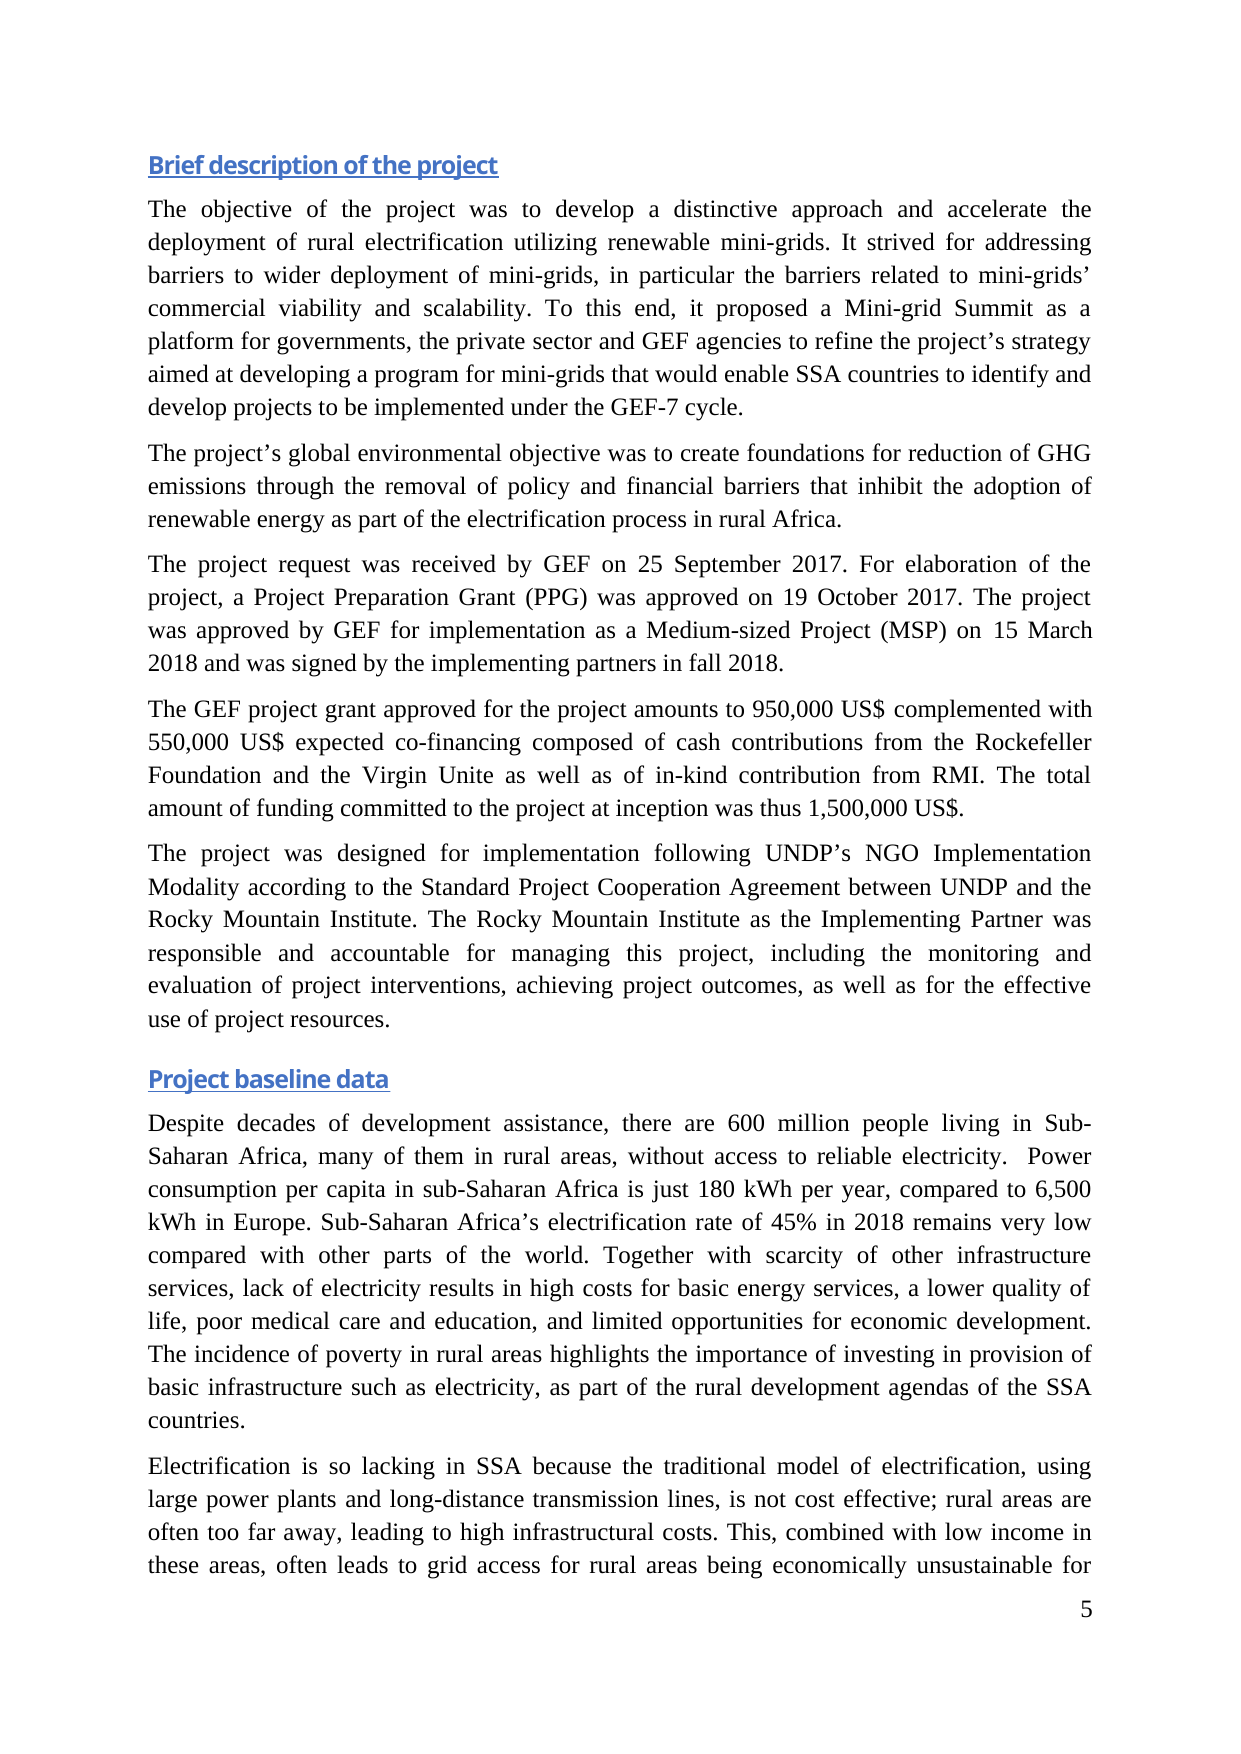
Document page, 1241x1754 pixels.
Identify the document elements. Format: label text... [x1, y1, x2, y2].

text The objective of the project was to develop a distinctive approach and accelerate the deployment of rural electrification utilizing renewable mini-grids. It strived for addressing barriers to wider deployment of mini-grids, in particular the barriers related to mini-grids’ commercial viability and scalability. To this end, it proposed a Mini-grid Summit as a platform for governments, the private sector and GEF agencies to refine the project’s strategy aimed at developing a program for mini-grids that would enable SSA countries to identify and develop projects to be implemented under the GEF-7 cycle. [148, 194, 1093, 421]
subtitle Brief description of the project [148, 148, 1093, 182]
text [148, 1451, 1093, 1579]
text Despite decades of development assistance, there are 600 million people living in Sub-Saharan Africa, many of them in rural areas, without access to reliable electricity. Power consumption per capita in sub-Saharan Africa is just 180 kWh per year, compared to 6,500 kWh in Europe. Sub-Saharan Africa’s electrification rate of 45% in 2018 remains very low compared with other parts of the world. Together with scarcity of other infrastructure services, lack of electricity results in high costs for basic energy services, a lower quality of life, poor medical care and education, and limited opportunities for economic development. The incidence of poverty in rural areas highlights the importance of investing in provision of basic infrastructure such as electricity, as part of the rural development agendas of the SSA countries. [148, 1108, 1093, 1434]
text The project’s global environmental objective was to create foundations for reduction of GHG emissions through the removal of policy and financial barriers that inhibit the adoption of renewable energy as part of the electrification process in rural Africa. [148, 438, 1093, 533]
text The GEF project grant approved for the project amounts to 950,000 US$ complemented with 550,000 US$ expected co-financing composed of cash contributions from the Rockefeller Foundation and the Virgin Unite as well as of in-kind contribution from RMI. The total amount of funding committed to the project at inception was thus 1,500,000 US$. [148, 694, 1093, 822]
text The project request was received by GEF on 25 September 2017. For elaboration of the project, a Project Preparation Grant (PPG) was approved on 19 October 2017. The project was approved by GEF for implementation as a Medium-sized Project (MSP) on 15 March 2018 and was signed by the implementing partners in fall 2018. [148, 549, 1093, 677]
subtitle Project baseline data [148, 1062, 1093, 1096]
text The project was designed for implementation following UNDP’s NGO Implementation Modality according to the Standard Project Cooperation Agreement between UNDP and the Rocky Mountain Institute. The Rocky Mountain Institute as the Implementing Partner was responsible and accountable for managing this project, including the monitoring and evaluation of project interventions, achieving project outcomes, as well as for the effective use of project resources. [148, 838, 1093, 1032]
